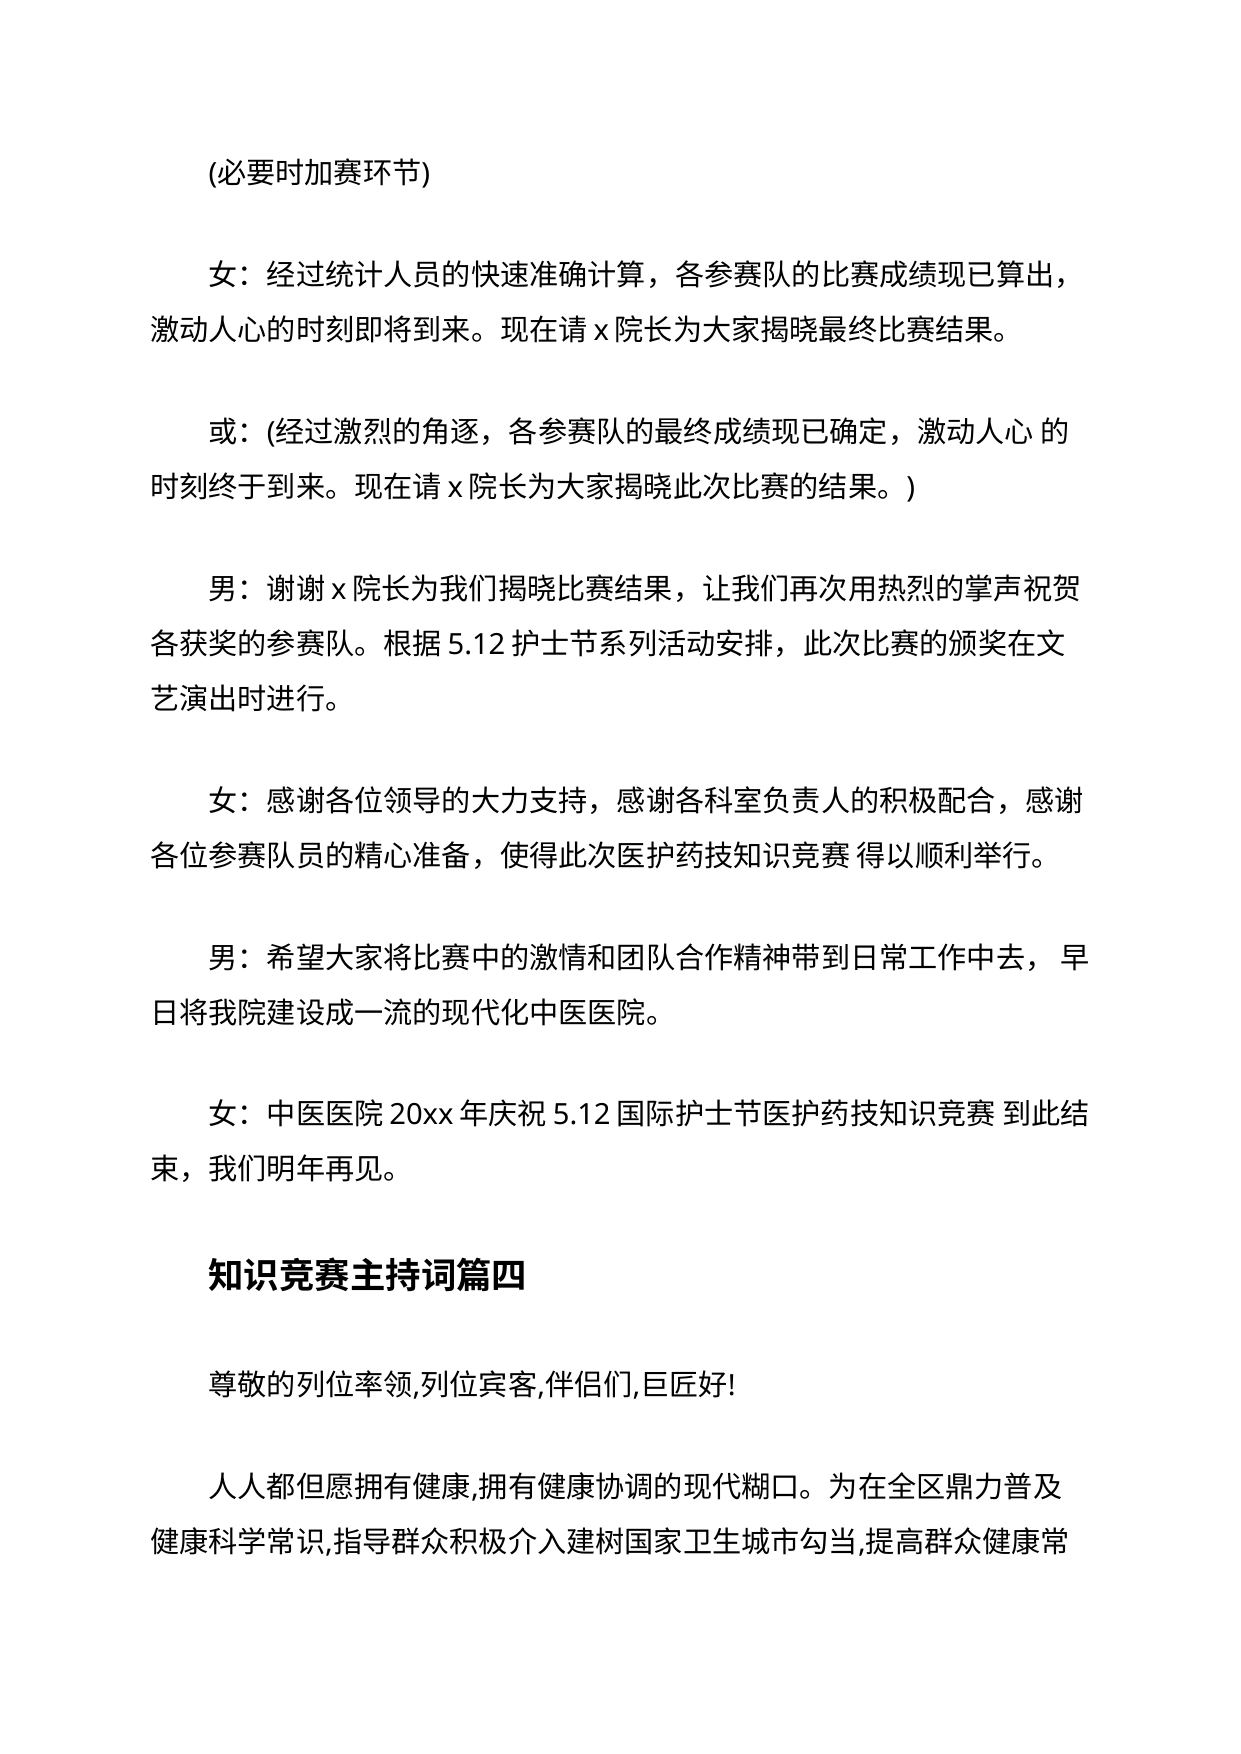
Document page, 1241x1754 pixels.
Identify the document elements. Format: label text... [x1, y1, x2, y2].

text 知识竞赛主持词篇四 [150, 1248, 1090, 1299]
text 男：谢谢x院长为我们揭晓比赛结果，让我们再次用热烈的掌声祝贺各获奖的参赛队。根据5.12护士节系列活动安排，此次比赛的颁奖在文艺演出时进行。 [150, 566, 1090, 718]
text 或：(经过激烈的角逐，各参赛队的最终成绩现已确定，激动人心 的时刻终于到来。现在请x院长为大家揭晓此次比赛的结果。) [150, 409, 1090, 506]
text 女：经过统计人员的快速准确计算，各参赛队的比赛成绩现已算出，激动人心的时刻即将到来。现在请x院长为大家揭晓最终比赛结果。 [150, 252, 1090, 349]
text 女：感谢各位领导的大力支持，感谢各科室负责人的积极配合，感谢各位参赛队员的精心准备，使得此次医护药技知识竞赛 得以顺利举行。 [150, 778, 1090, 875]
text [150, 1463, 1090, 1561]
text (必要时加赛环节) [150, 150, 1090, 192]
text 尊敬的列位率领,列位宾客,伴侣们,巨匠好! [150, 1361, 1090, 1403]
text 男：希望大家将比赛中的激情和团队合作精神带到日常工作中去， 早日将我院建设成一流的现代化中医医院。 [150, 934, 1090, 1031]
text 女：中医医院20xx年庆祝5.12国际护士节医护药技知识竞赛 到此结束，我们明年再见。 [150, 1091, 1090, 1188]
